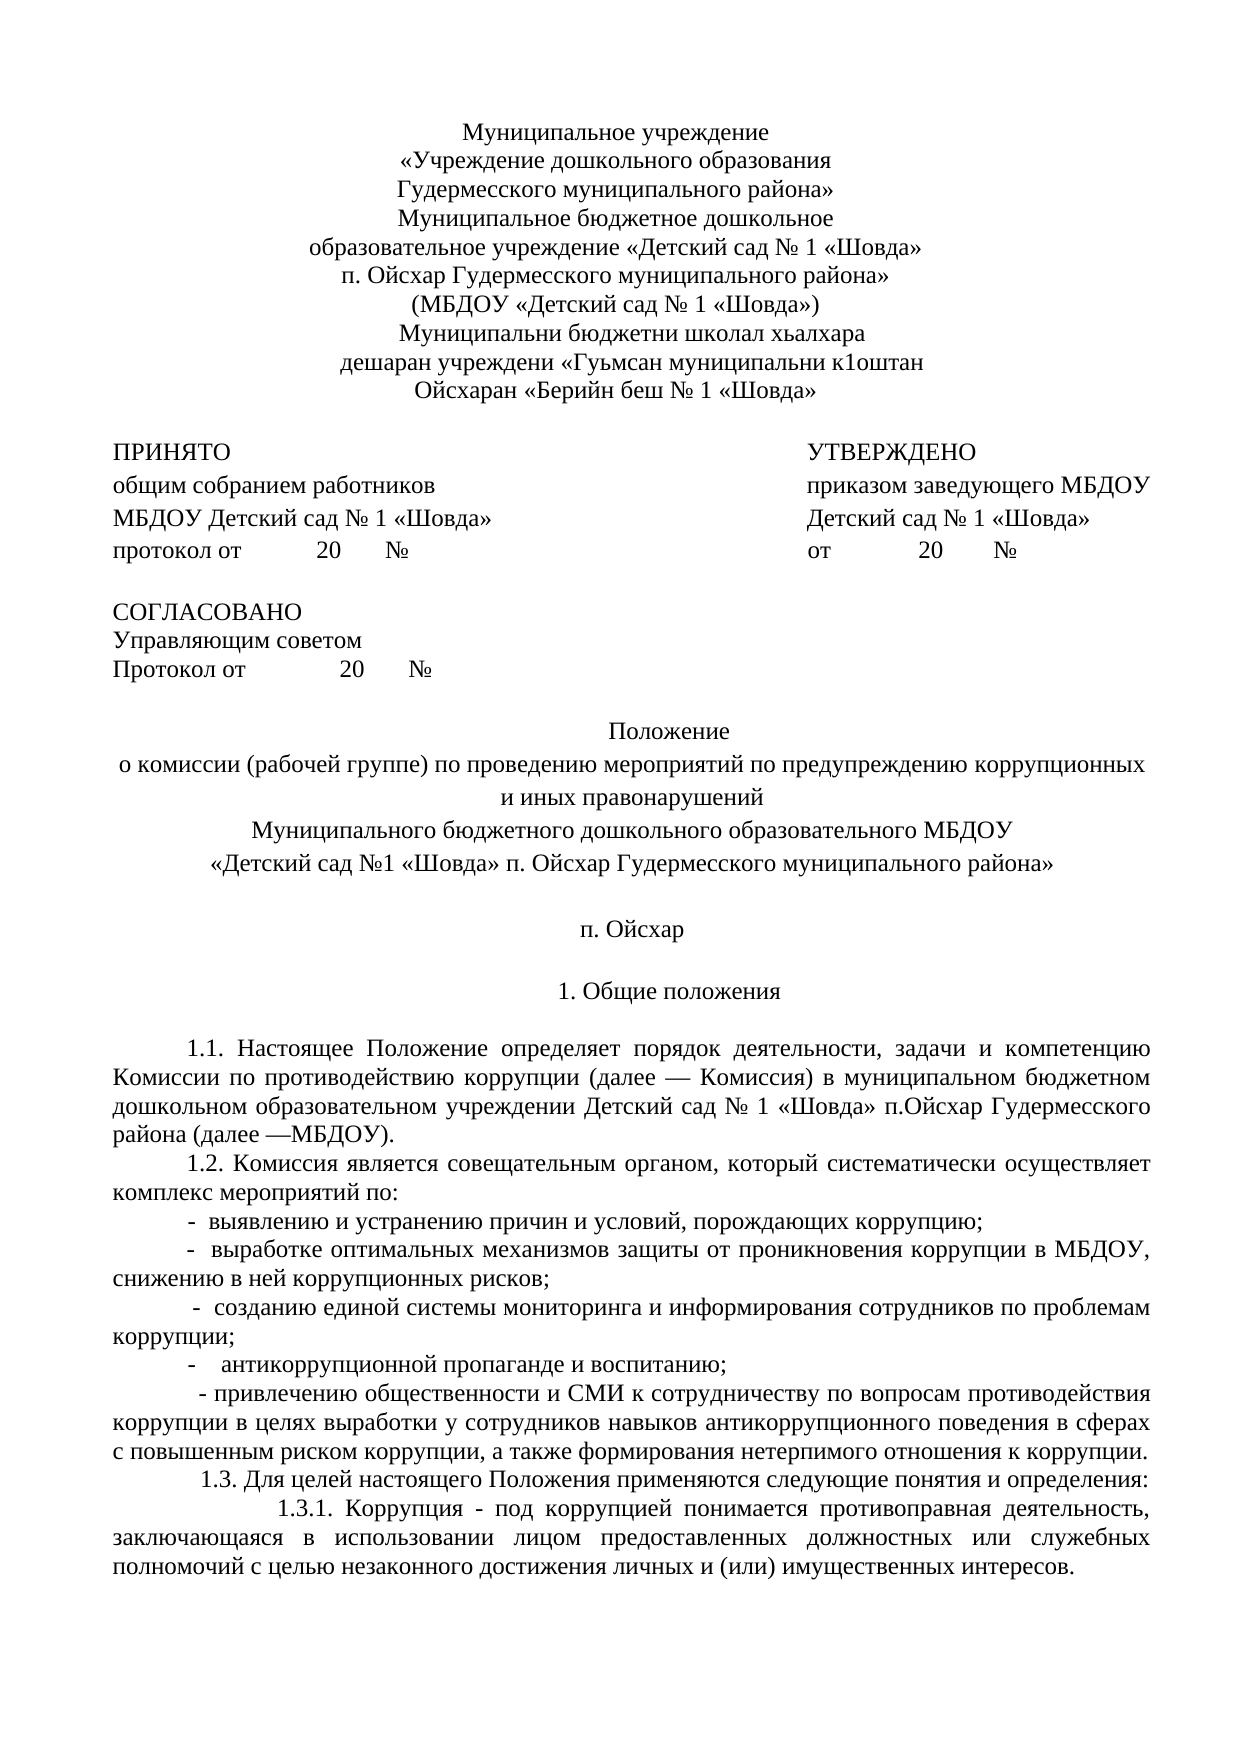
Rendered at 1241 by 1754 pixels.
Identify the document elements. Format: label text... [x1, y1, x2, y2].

text дешаран учреждени «Гуьмсан муниципальни к1оштан [112, 347, 1152, 375]
text Управляющим советом [112, 625, 1152, 654]
text 1.2. Комиссия является совещательным органом, который систематически осуществляет комплекс мероприятий по: [112, 1148, 1152, 1206]
text Ойсхаран «Берийн беш № 1 «Шовда» [112, 375, 1118, 404]
text СОГЛАСОВАНО [112, 597, 1152, 625]
text 1. Общие положения [112, 976, 1152, 1004]
text Муниципальни бюджетни школал хьалхара [112, 318, 1152, 347]
text - выявлению и устранению причин и условий, порождающих коррупцию; [112, 1206, 1152, 1234]
text образовательное учреждение «Детский сад № 1 «Шовда» [112, 232, 1118, 260]
table_cell общим собранием работников МБДОУ Детский сад № 1 «Шовда» [113, 470, 807, 535]
table_header УТВЕРЖДЕНО [807, 404, 1211, 470]
table_header ПРИНЯТО [113, 404, 807, 470]
table_cell протокол от 20 № [113, 535, 807, 568]
text Положение [112, 716, 1152, 745]
text «Учреждение дошкольного образования [112, 145, 1118, 174]
text 1.3. Для целей настоящего Положения применяются следующие понятия и определения: [112, 1464, 1152, 1493]
table_cell приказом заведующего МБДОУ Детский сад № 1 «Шовда» [807, 470, 1211, 535]
text Муниципальное учреждение [112, 117, 1118, 145]
text Муниципальное бюджетное дошкольное [112, 203, 1118, 232]
text 1.3.1. Коррупция - под коррупцией понимается противоправная деятельность, заключающаяся в использовании лицом предоставленных должностных или служебных полномочий с целью незаконного достижения личных и (или) имущественных интересов. [112, 1493, 1152, 1579]
text Гудермесского муниципального района» [112, 174, 1118, 203]
table_cell от 20 № [807, 535, 1209, 568]
text - созданию единой системы мониторинга и информирования сотрудников по проблемам коррупции; [112, 1292, 1152, 1349]
text о комиссии (рабочей группе) по проведению мероприятий по предупреждению коррупционных и иных правонарушений [112, 749, 1152, 811]
text (МБДОУ «Детский сад № 1 «Шовда») [112, 289, 1118, 318]
text п. Ойсхар [112, 914, 1152, 943]
text Муниципального бюджетного дошкольного образовательного МБДОУ [112, 815, 1152, 844]
text - выработке оптимальных механизмов защиты от проникновения коррупции в МБДОУ, снижению в ней коррупционных рисков; [112, 1234, 1152, 1292]
text 1.1. Настоящее Положение определяет порядок деятельности, задачи и компетенцию Комиссии по противодействию коррупции (далее — Комиссия) в муниципальном бюджетном дошкольном образовательном учреждении Детский сад № 1 «Шовда» п.Ойсхар Гудермесского района (далее —МБДОУ). [112, 1033, 1152, 1148]
text Протокол от 20 № [112, 654, 1152, 683]
text п. Ойсхар Гудермесского муниципального района» [112, 260, 1118, 289]
text - антикоррупционной пропаганде и воспитанию; [112, 1349, 1152, 1378]
text - привлечению общественности и СМИ к сотрудничеству по вопросам противодействия коррупции в целях выработки у сотрудников навыков антикоррупционного поведения в сферах с повышенным риском коррупции, а также формирования нетерпимого отношения к коррупции. [112, 1378, 1152, 1464]
text «Детский сад №1 «Шовда» п. Ойсхар Гудермесского муниципального района» [112, 848, 1152, 877]
